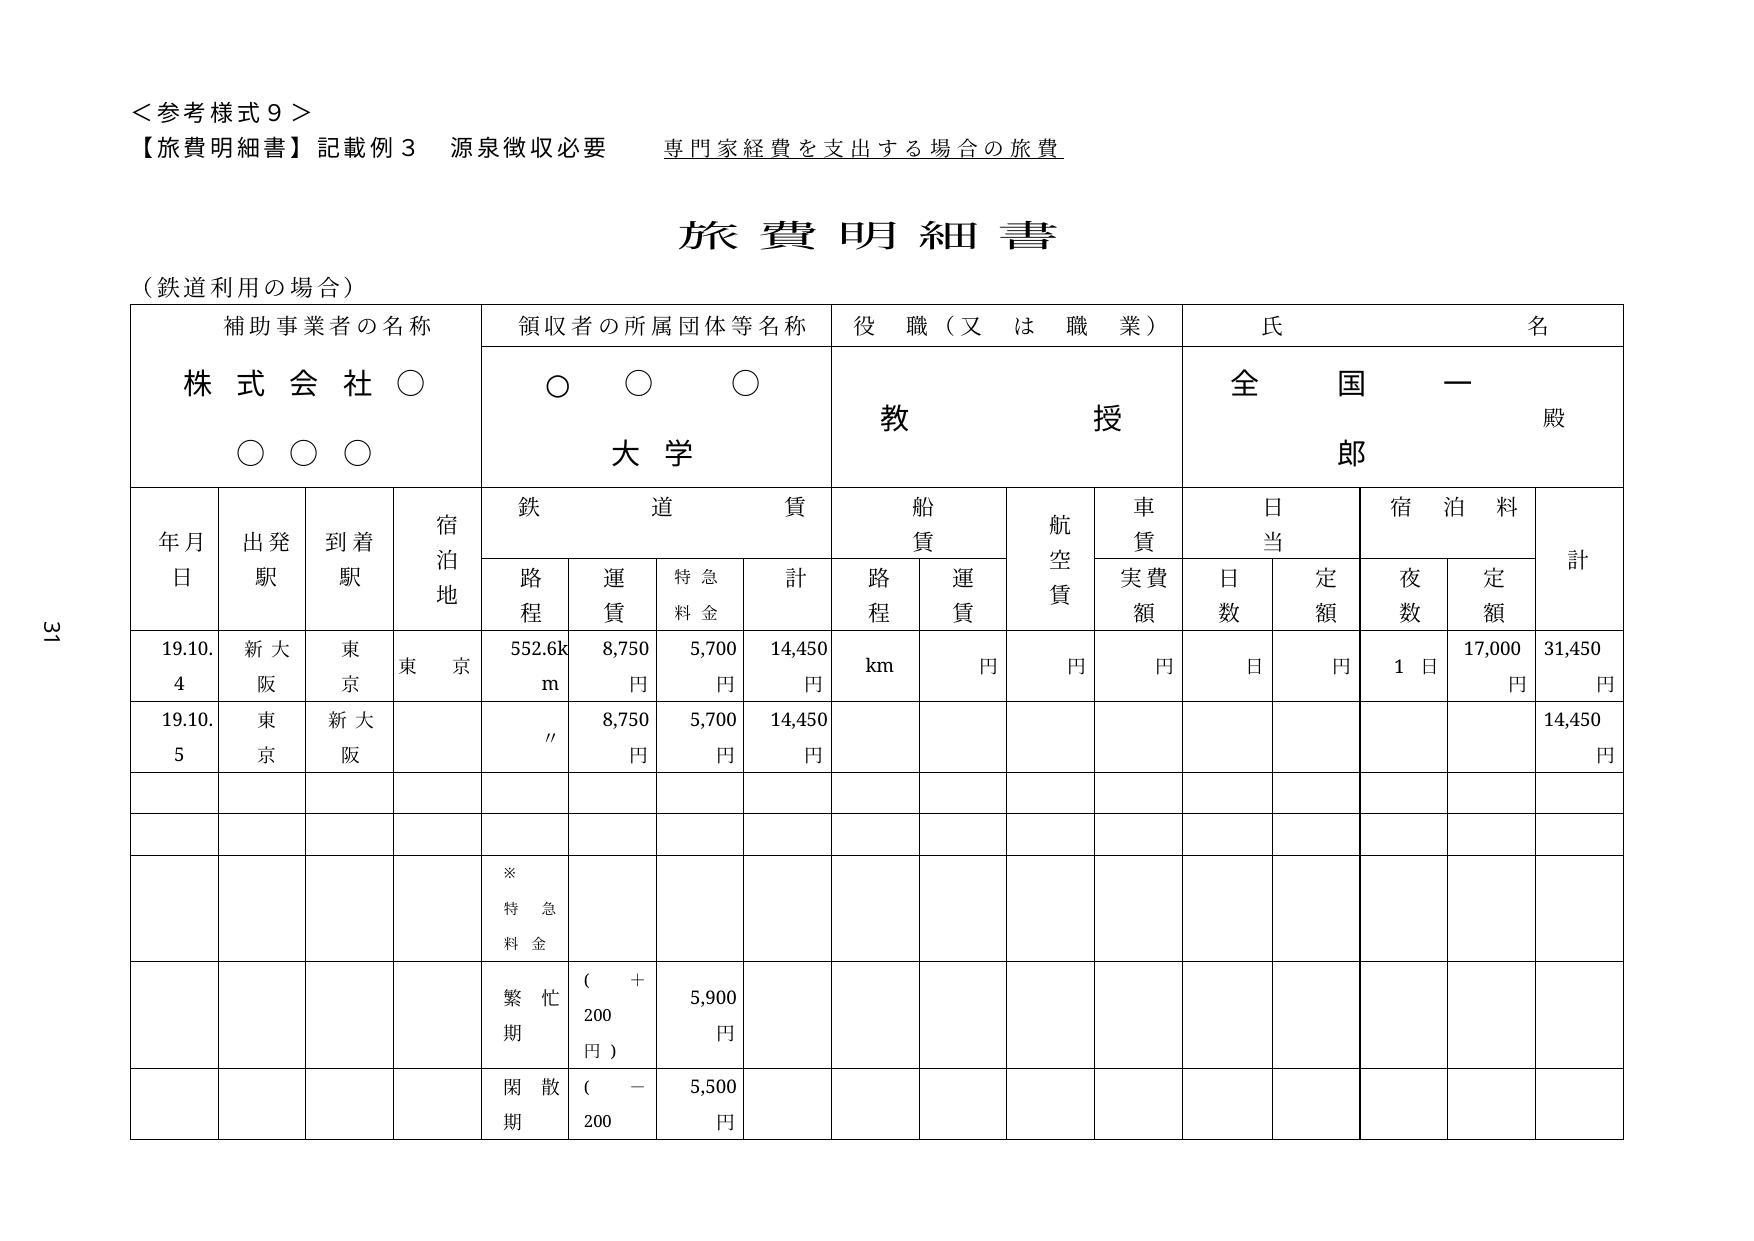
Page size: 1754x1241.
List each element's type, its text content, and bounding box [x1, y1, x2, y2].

table_cell 東 京 [306, 631, 393, 701]
table_cell 〃 [482, 702, 568, 772]
table_cell 宿 泊 料 [1361, 488, 1535, 558]
table_cell 17,000円 [1448, 631, 1535, 701]
table_cell [657, 814, 743, 855]
table_cell [1095, 1069, 1182, 1139]
text ＜参考様式９＞ [130, 93, 1624, 129]
table_cell [131, 814, 218, 855]
table_cell [1007, 1069, 1094, 1139]
table_cell [657, 773, 743, 813]
table_cell [832, 856, 919, 961]
table_cell 夜 数 [1361, 559, 1447, 629]
table_cell 定 額 [1448, 559, 1535, 629]
table_cell 5,900円 [657, 962, 743, 1067]
table_cell [1273, 856, 1359, 961]
table_cell [1183, 1069, 1272, 1139]
table_cell [1273, 962, 1359, 1067]
table_cell [920, 1069, 1006, 1139]
table_cell [1007, 814, 1094, 855]
table_cell 全 国 一 郎 [1183, 347, 1536, 487]
table_cell 日 当 [1183, 488, 1359, 558]
table_cell [1095, 962, 1182, 1067]
table_cell [1183, 814, 1272, 855]
table_cell ※特急料金 [482, 856, 568, 961]
table_cell [1273, 702, 1359, 772]
table_cell [1448, 814, 1535, 855]
table_cell [744, 814, 831, 855]
table_cell [306, 773, 393, 813]
table_cell 出発駅 [219, 488, 305, 629]
table_cell 5,700円 [657, 702, 743, 772]
table_cell 日 数 [1183, 559, 1272, 629]
table_cell [1448, 773, 1535, 813]
table_cell 特急料金 [657, 559, 743, 629]
table_cell [1536, 814, 1623, 855]
table_cell [1536, 773, 1623, 813]
table_cell [394, 773, 481, 813]
table_cell 円 [1273, 631, 1359, 701]
table_cell 日 [1183, 631, 1272, 701]
table_cell [744, 1069, 831, 1139]
table_cell [306, 856, 393, 961]
table_cell [219, 814, 305, 855]
table_cell [219, 1069, 305, 1139]
table_cell 鉄 道 賃 [482, 488, 831, 558]
table_cell [832, 702, 919, 772]
table_cell 19.10.5 [131, 702, 218, 772]
table_cell [1095, 773, 1182, 813]
table_cell [306, 1069, 393, 1139]
table_cell [394, 1069, 481, 1139]
table_cell [1361, 773, 1447, 813]
table_cell [394, 702, 481, 772]
table_cell [1448, 856, 1535, 961]
table_cell [1361, 856, 1447, 961]
table_cell 8,750円 [569, 702, 656, 772]
table_cell [1095, 814, 1182, 855]
table_cell 繁忙期 [482, 962, 568, 1067]
table_cell 計 [744, 559, 831, 629]
text （鉄道利用の場合） [130, 269, 1624, 304]
table_cell [1183, 773, 1272, 813]
table_cell 路 程 [482, 559, 568, 629]
table_cell [920, 962, 1006, 1067]
table_cell 31,450円 [1536, 631, 1623, 701]
table_cell [131, 856, 218, 961]
table_cell [1095, 856, 1182, 961]
table_cell [920, 856, 1006, 961]
table_cell [1007, 773, 1094, 813]
table_header 氏 名 [1183, 305, 1623, 346]
table_cell [482, 773, 568, 813]
table_cell [1536, 856, 1623, 961]
table_cell [482, 814, 568, 855]
table_cell [1448, 962, 1535, 1067]
table_cell [1007, 702, 1094, 772]
table_cell [219, 962, 305, 1067]
table_cell [657, 856, 743, 961]
table_cell 路 程 [832, 559, 919, 629]
table_cell [569, 856, 656, 961]
table_cell 8,750円 [569, 631, 656, 701]
table_cell 14,450円 [744, 631, 831, 701]
table_cell 円 [920, 631, 1006, 701]
table_cell [1273, 773, 1359, 813]
table_cell [832, 1069, 919, 1139]
table_cell [1007, 962, 1094, 1067]
table_cell (＋200円) [569, 962, 656, 1067]
table_cell [920, 814, 1006, 855]
table_cell [394, 856, 481, 961]
text 旅費明細書 [130, 199, 1624, 269]
table_cell [394, 962, 481, 1067]
table_cell 航空賃 [1007, 488, 1094, 629]
table_cell 14,450円 [1536, 702, 1623, 772]
table_cell km [832, 631, 919, 701]
table_cell [920, 773, 1006, 813]
table_cell 定 額 [1273, 559, 1359, 629]
table_cell [1448, 702, 1535, 772]
table_cell [1183, 702, 1272, 772]
table_cell [1361, 702, 1447, 772]
table_cell [1536, 962, 1623, 1067]
table_cell [1183, 962, 1272, 1067]
table_cell 552.6km [482, 631, 568, 701]
table_cell [131, 773, 218, 813]
table_cell 運 賃 [920, 559, 1006, 629]
table_cell 教 授 [832, 347, 1182, 487]
text 【旅費明細書】記載例３ 源泉徴収必要 専門家経費を支出する場合の旅費 [130, 129, 1624, 164]
table_cell [219, 856, 305, 961]
table_cell [1183, 856, 1272, 961]
table_header 補助事業者の名称 [131, 305, 481, 346]
table_cell [832, 962, 919, 1067]
table_cell 年月日 [131, 488, 218, 629]
table_cell [1361, 814, 1447, 855]
table_cell 5,500円 [657, 1069, 743, 1139]
table_cell [219, 773, 305, 813]
table_cell 新大阪 [306, 702, 393, 772]
table_cell 株式会社○○○○ [131, 346, 481, 487]
table_cell 船 賃 [832, 488, 1006, 558]
table_cell [569, 773, 656, 813]
table_cell [1273, 1069, 1359, 1139]
table_cell [1361, 962, 1447, 1067]
table_cell [1273, 814, 1359, 855]
table_header 役 職（又 は 職 業） [832, 305, 1182, 346]
table_cell [744, 773, 831, 813]
table_header 領収者の所属団体等名称 [482, 305, 831, 346]
table_cell 閑散期 [482, 1069, 568, 1139]
table_cell [832, 773, 919, 813]
table_cell [569, 814, 656, 855]
table_cell [1361, 1069, 1447, 1139]
table_cell 実費額 [1095, 559, 1182, 629]
table_cell [744, 962, 831, 1067]
table_cell 殿 [1536, 347, 1623, 487]
table_cell 車 賃 [1095, 488, 1182, 558]
table_cell 計 [1536, 488, 1623, 629]
table_cell 新大阪 [219, 631, 305, 701]
table_cell 東 京 [394, 631, 481, 701]
table_cell [131, 962, 218, 1067]
table_cell [131, 1069, 218, 1139]
table_cell 円 [1095, 631, 1182, 701]
table_cell [394, 814, 481, 855]
table_cell [1095, 702, 1182, 772]
table_cell 宿泊地 [394, 488, 481, 629]
table_cell [1007, 856, 1094, 961]
table_cell (－200円) [569, 1069, 656, 1139]
table_cell [306, 814, 393, 855]
table_cell 14,450円 [744, 702, 831, 772]
table_cell 19.10.4 [131, 631, 218, 701]
table_cell [1536, 1069, 1623, 1139]
table_cell [920, 702, 1006, 772]
table_cell 東 京 [219, 702, 305, 772]
table_cell [832, 814, 919, 855]
table_cell 到着駅 [306, 488, 393, 629]
table_cell 5,700円 [657, 631, 743, 701]
table_cell [306, 962, 393, 1067]
table_cell 円 [1007, 631, 1094, 701]
table_cell 1日 [1361, 631, 1447, 701]
table_cell [1448, 1069, 1535, 1139]
table_cell [744, 856, 831, 961]
table_cell ○ ○ ○ 大学 [482, 347, 831, 487]
table_cell 運 賃 [569, 559, 656, 629]
